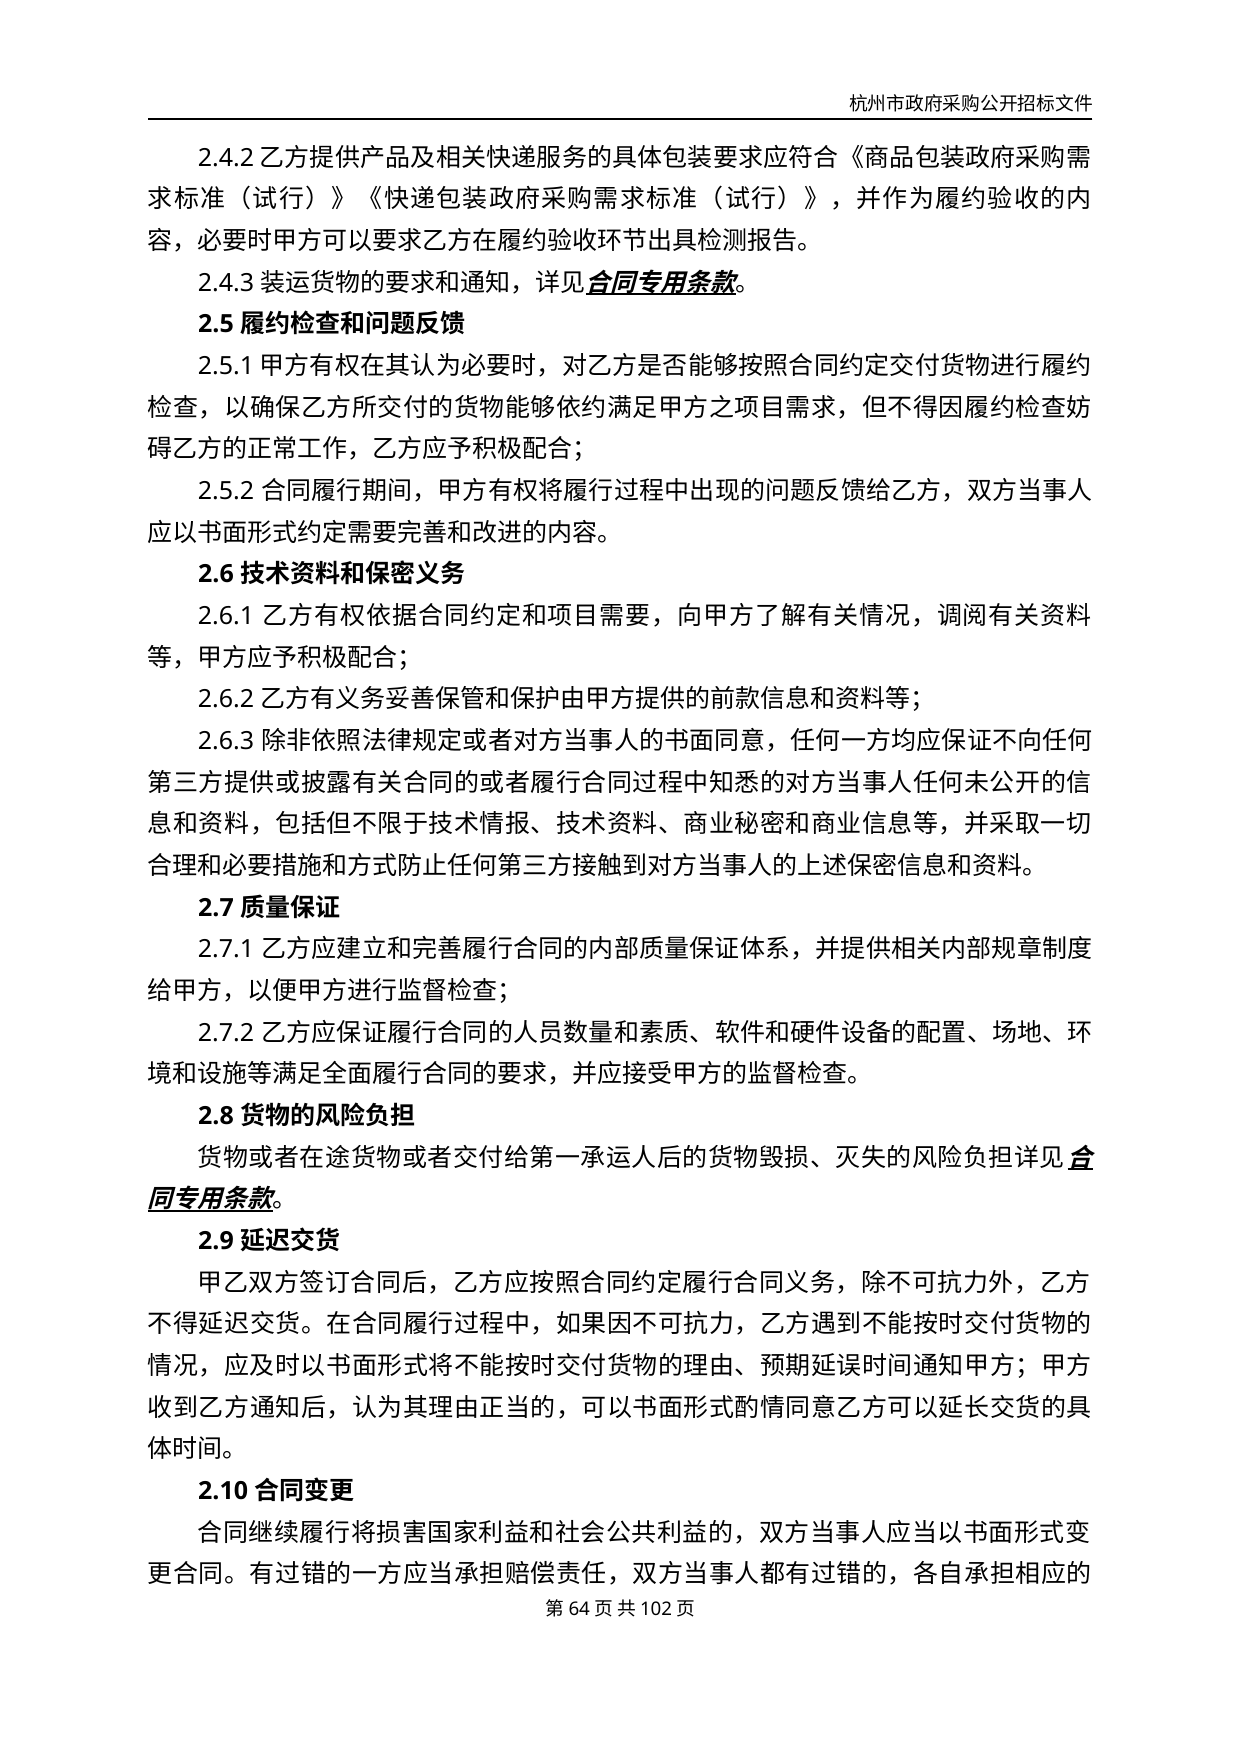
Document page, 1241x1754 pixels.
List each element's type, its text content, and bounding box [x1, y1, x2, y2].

text 2.7.2 乙方应保证履行合同的人员数量和素质、软件和硬件设备的配置、场地、环境和设施等满足全面履行合同的要求，并应接受甲方的监督检查。 [148, 1008, 1092, 1091]
text 2.5.2 合同履行期间，甲方有权将履行过程中出现的问题反馈给乙方，双方当事人应以书面形式约定需要完善和改进的内容。 [148, 466, 1092, 549]
text 2.7.1 乙方应建立和完善履行合同的内部质量保证体系，并提供相关内部规章制度给甲方，以便甲方进行监督检查； [148, 924, 1092, 1008]
text 2.5 履约检查和问题反馈 [148, 299, 1092, 341]
text 甲乙双方签订合同后，乙方应按照合同约定履行合同义务，除不可抗力外，乙方不得延迟交货。在合同履行过程中，如果因不可抗力，乙方遇到不能按时交付货物的情况，应及时以书面形式将不能按时交付货物的理由、预期延误时间通知甲方；甲方收到乙方通知后，认为其理由正当的，可以书面形式酌情同意乙方可以延长交货的具体时间。 [148, 1258, 1092, 1466]
text 2.6.1 乙方有权依据合同约定和项目需要，向甲方了解有关情况，调阅有关资料等，甲方应予积极配合； [148, 591, 1092, 674]
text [148, 1508, 1092, 1591]
text 货物或者在途货物或者交付给第一承运人后的货物毁损、灭失的风险负担详见合同专用条款。 [148, 1133, 1092, 1216]
text 2.5.1甲方有权在其认为必要时，对乙方是否能够按照合同约定交付货物进行履约检查，以确保乙方所交付的货物能够依约满足甲方之项目需求，但不得因履约检查妨碍乙方的正常工作，乙方应予积极配合； [148, 341, 1092, 466]
text 2.4.3 装运货物的要求和通知，详见合同专用条款。 [148, 258, 1092, 299]
text 2.10 合同变更 [148, 1466, 1092, 1508]
text 2.7 质量保证 [148, 883, 1092, 924]
text 2.6 技术资料和保密义务 [148, 549, 1092, 591]
text 2.6.3 除非依照法律规定或者对方当事人的书面同意，任何一方均应保证不向任何第三方提供或披露有关合同的或者履行合同过程中知悉的对方当事人任何未公开的信息和资料，包括但不限于技术情报、技术资料、商业秘密和商业信息等，并采取一切合理和必要措施和方式防止任何第三方接触到对方当事人的上述保密信息和资料。 [148, 716, 1092, 883]
text 2.9 延迟交货 [148, 1216, 1092, 1258]
text 2.4.2乙方提供产品及相关快递服务的具体包装要求应符合《商品包装政府采购需求标准（试行）》《快递包装政府采购需求标准（试行）》，并作为履约验收的内容，必要时甲方可以要求乙方在履约验收环节出具检测报告。 [148, 133, 1092, 258]
text 2.8 货物的风险负担 [148, 1091, 1092, 1133]
text 2.6.2 乙方有义务妥善保管和保护由甲方提供的前款信息和资料等； [148, 674, 1092, 716]
